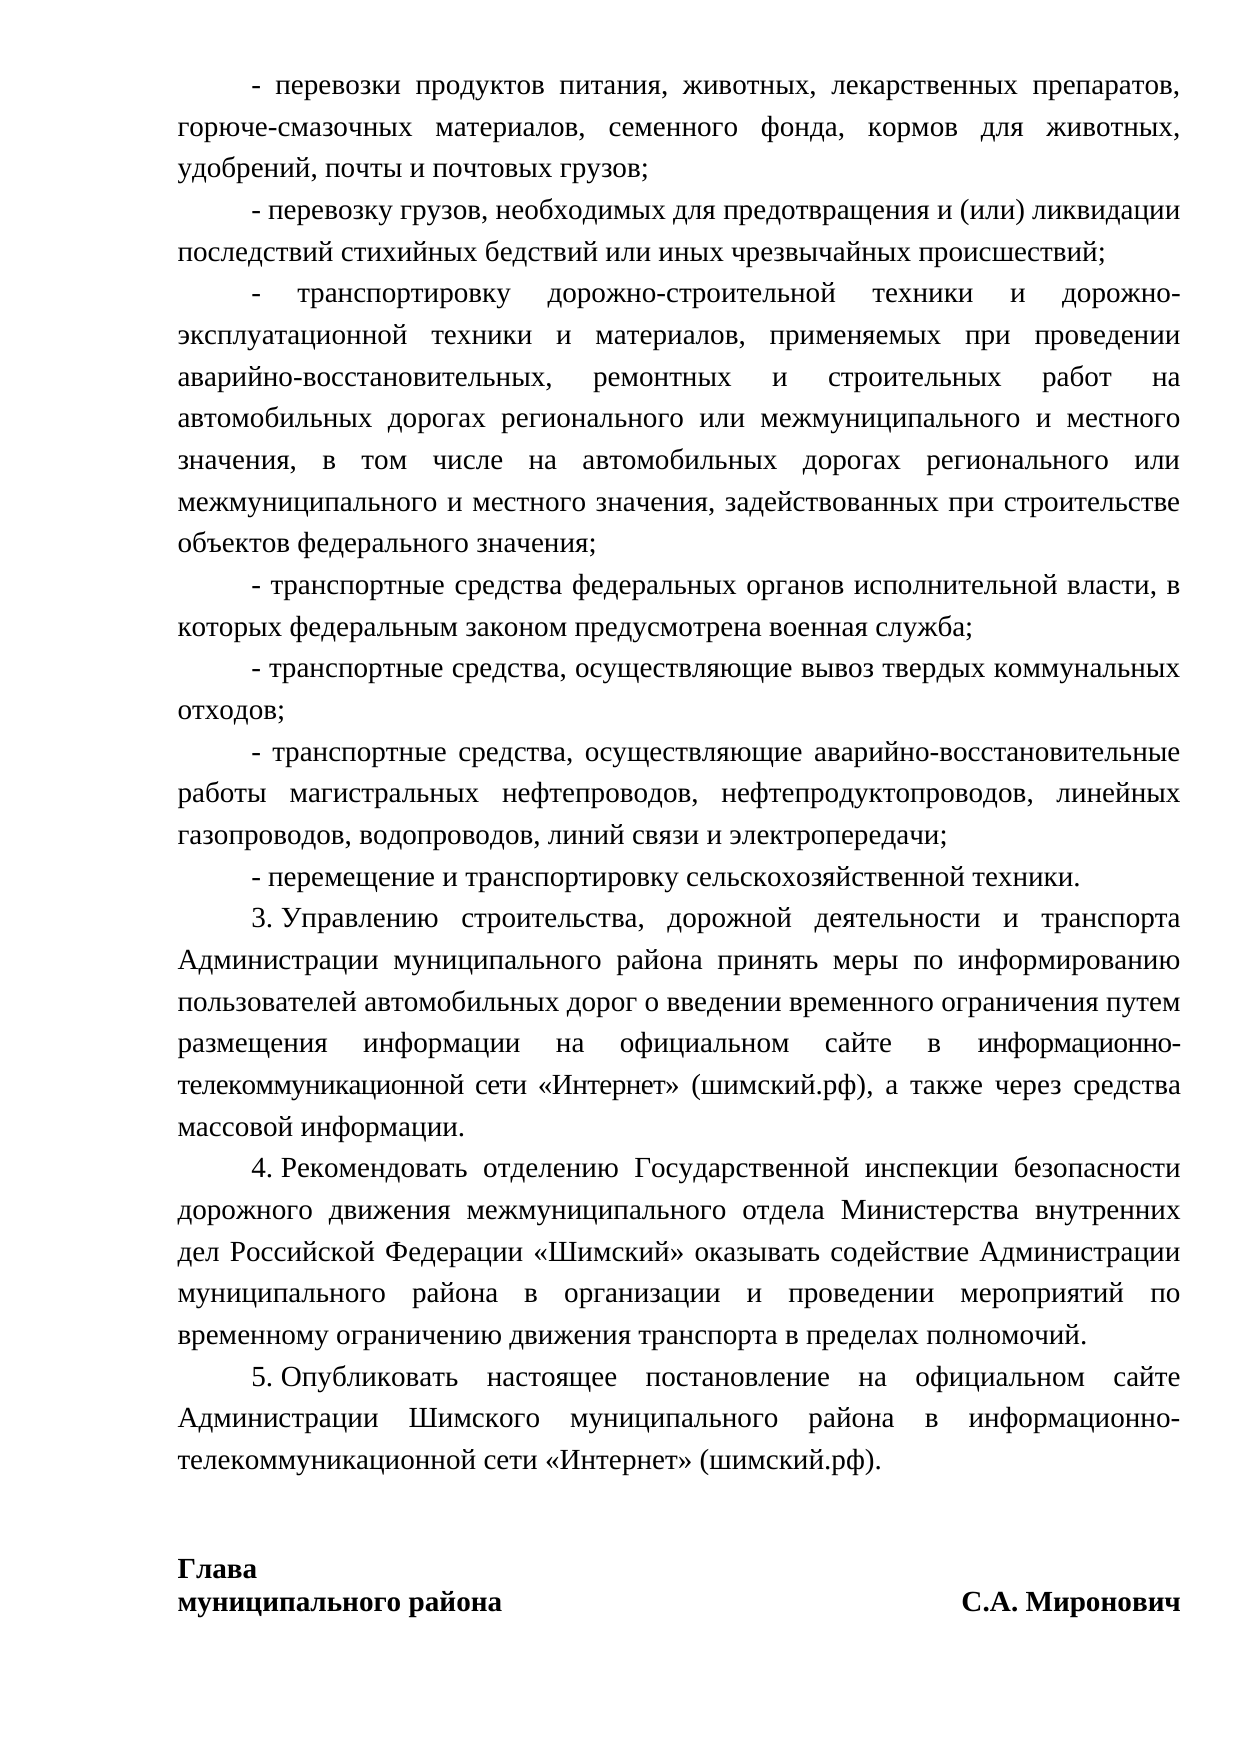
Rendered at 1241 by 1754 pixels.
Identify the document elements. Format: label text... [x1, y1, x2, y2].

list - перемещение и транспортировку сельскохозяйственной техники. [177, 851, 1181, 892]
text Глава [177, 1551, 1181, 1584]
list - транспортные средства федеральных органов исполнительной власти, в которых федеральным законом предусмотрена военная служба; [177, 559, 1181, 642]
text муниципального района С.А. Миронович [177, 1584, 1181, 1618]
list - транспортные средства, осуществляющие вывоз твердых коммунальных отходов; [177, 642, 1181, 726]
list - перевозки продуктов питания, животных, лекарственных препаратов, горюче-смазочных материалов, семенного фонда, кормов для животных, удобрений, почты и почтовых грузов; [177, 59, 1181, 184]
list - транспортировку дорожно-строительной техники и дорожно-эксплуатационной техники и материалов, применяемых при проведении аварийно-восстановительных, ремонтных и строительных работ на автомобильных дорогах регионального или межмуниципального и местного значения, в том числе на автомобильных дорогах регионального или межмуниципального и местного значения, задействованных при строительстве объектов федерального значения; [177, 267, 1181, 559]
list Рекомендовать отделению Государственной инспекции безопасности дорожного движения межмуниципального отдела Министерства внутренних дел Российской Федерации «Шимский» оказывать содействие Администрации муниципального района в организации и проведении мероприятий по временному ограничению движения транспорта в пределах полномочий. [177, 1142, 1181, 1351]
list - транспортные средства, осуществляющие аварийно-восстановительные работы магистральных нефтепроводов, нефтепродуктопроводов, линейных газопроводов, водопроводов, линий связи и электропередачи; [177, 726, 1181, 851]
list - перевозку грузов, необходимых для предотвращения и (или) ликвидации последствий стихийных бедствий или иных чрезвычайных происшествий; [177, 184, 1181, 267]
list Управлению строительства, дорожной деятельности и транспорта Администрации муниципального района принять меры по информированию пользователей автомобильных дорог о введении временного ограничения путем размещения информации на официальном сайте в информационно-телекоммуникационной сети «Интернет» (шимский.рф), а также через средства массовой информации. [177, 892, 1181, 1142]
list Опубликовать настоящее постановление на официальном сайте Администрации Шимского муниципального района в информационно-телекоммуникационной сети «Интернет» (шимский.рф). [177, 1351, 1181, 1476]
